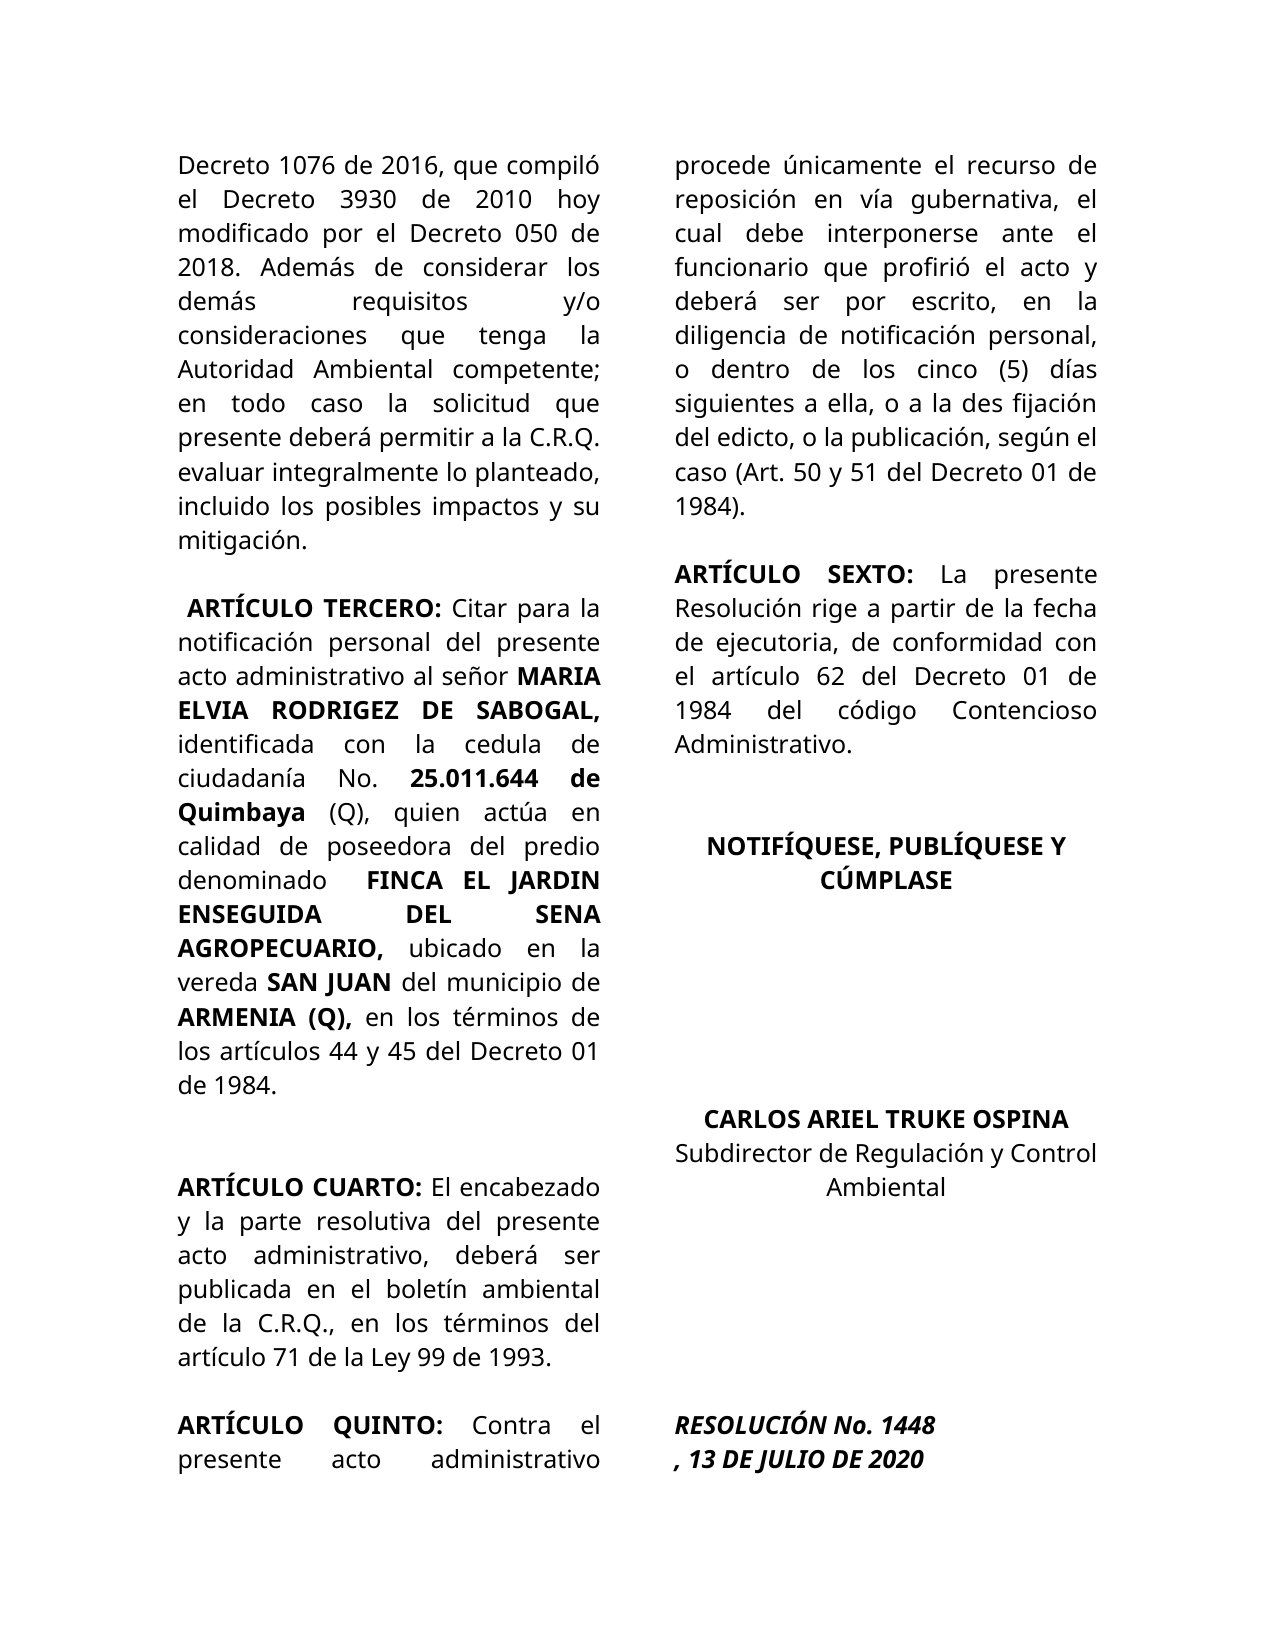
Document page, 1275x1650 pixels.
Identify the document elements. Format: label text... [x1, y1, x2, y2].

text RESOLUCIÓN No. 1448 [674, 1408, 1098, 1442]
text ARTÍCULO QUINTO: Contra el presente acto administrativo procede únicamente el recurso de reposición en vía gubernativa, el cual debe interponerse ante el funcionario que profirió el acto y deberá ser por escrito, en la diligencia de notificación personal, o dentro de los cinco (5) días siguientes a ella, o a la des fijación del edicto, o la publicación, según el caso (Art. 50 y 51 del Decreto 01 de 1984). [674, 148, 1098, 318]
text ARTÍCULO QUINTO: Contra el presente acto administrativo procede únicamente el recurso de reposición en vía gubernativa, el cual debe interponerse ante el funcionario que profirió el acto y deberá ser por escrito, en la diligencia de notificación personal, o dentro de los cinco (5) días siguientes a ella, o a la des fijación del edicto, o la publicación, según el caso (Art. 50 y 51 del Decreto 01 de 1984). [674, 454, 1098, 522]
text ARTÍCULO QUINTO: Contra el presente acto administrativo procede únicamente el recurso de reposición en vía gubernativa, el cual debe interponerse ante el funcionario que profirió el acto y deberá ser por escrito, en la diligencia de notificación personal, o dentro de los cinco (5) días siguientes a ella, o a la des fijación del edicto, o la publicación, según el caso (Art. 50 y 51 del Decreto 01 de 1984). [177, 1408, 601, 1476]
text ARTÍCULO CUARTO: El encabezado y la parte resolutiva del presente acto administrativo, deberá ser publicada en el boletín ambiental de la C.R.Q., en los términos del artículo 71 de la Ley 99 de 1993. [177, 1169, 601, 1374]
text NOTIFÍQUESE, PUBLÍQUESE Y CÚMPLASE [674, 829, 1098, 897]
text ARTÍCULO SEXTO: La presente Resolución rige a partir de la fecha de ejecutoria, de conformidad con el artículo 62 del Decreto 01 de 1984 del código Contencioso Administrativo. [674, 556, 1098, 761]
text , 13 DE JULIO DE 2020 [674, 1442, 1098, 1476]
text Subdirector de Regulación y Control Ambiental [674, 1135, 1098, 1203]
text ARTÍCULO TERCERO: Citar para la notificación personal del presente acto administrativo al señor MARIA ELVIA RODRIGEZ DE SABOGAL, identificada con la cedula de ciudadanía No. 25.011.644 de Quimbaya (Q), quien actúa en calidad de poseedora del predio denominado FINCA EL JARDIN ENSEGUIDA DEL SENA AGROPECUARIO, ubicado en la vereda SAN JUAN del municipio de ARMENIA (Q), en los términos de los artículos 44 y 45 del Decreto 01 de 1984. [177, 590, 601, 1101]
text CARLOS ARIEL TRUKE OSPINA [674, 1101, 1098, 1135]
